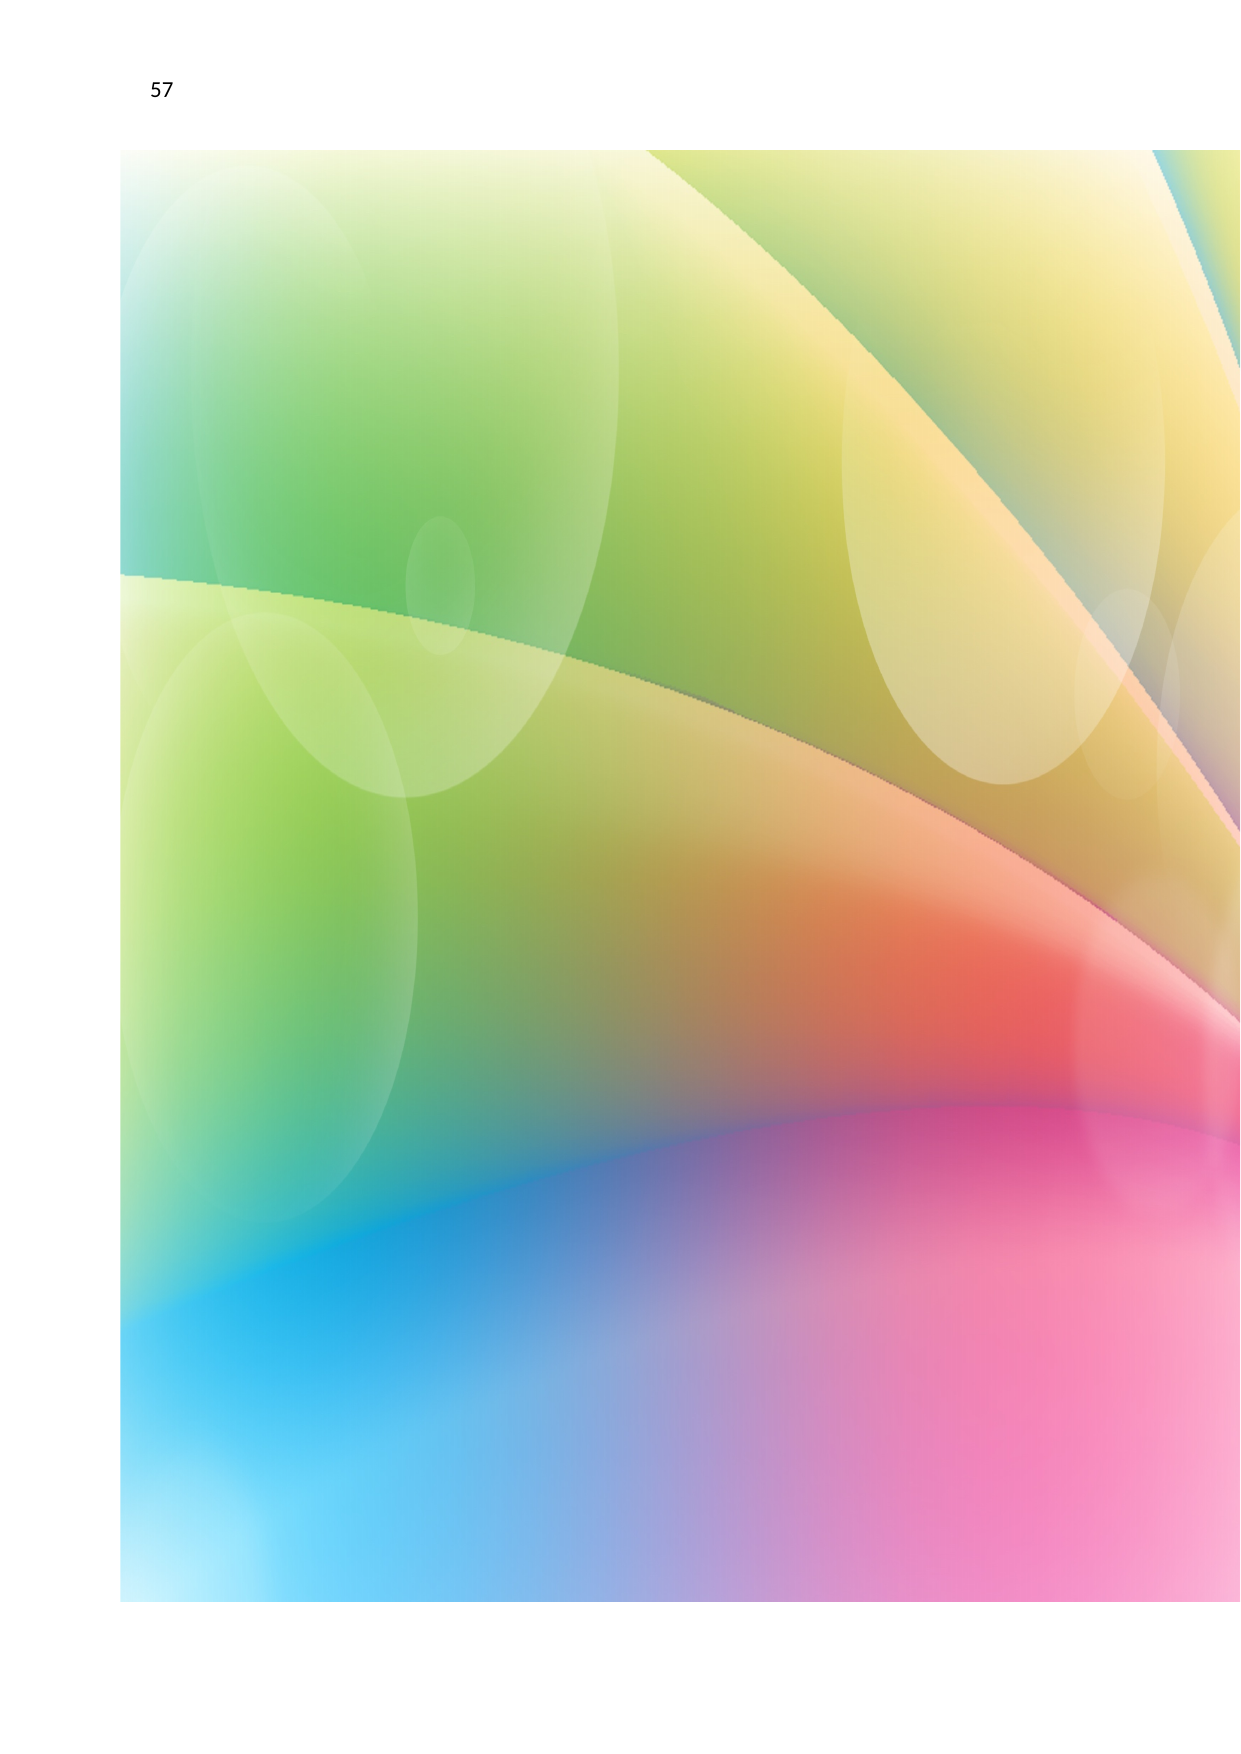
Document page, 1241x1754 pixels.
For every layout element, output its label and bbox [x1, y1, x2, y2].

picture [120, 150, 1241, 1602]
